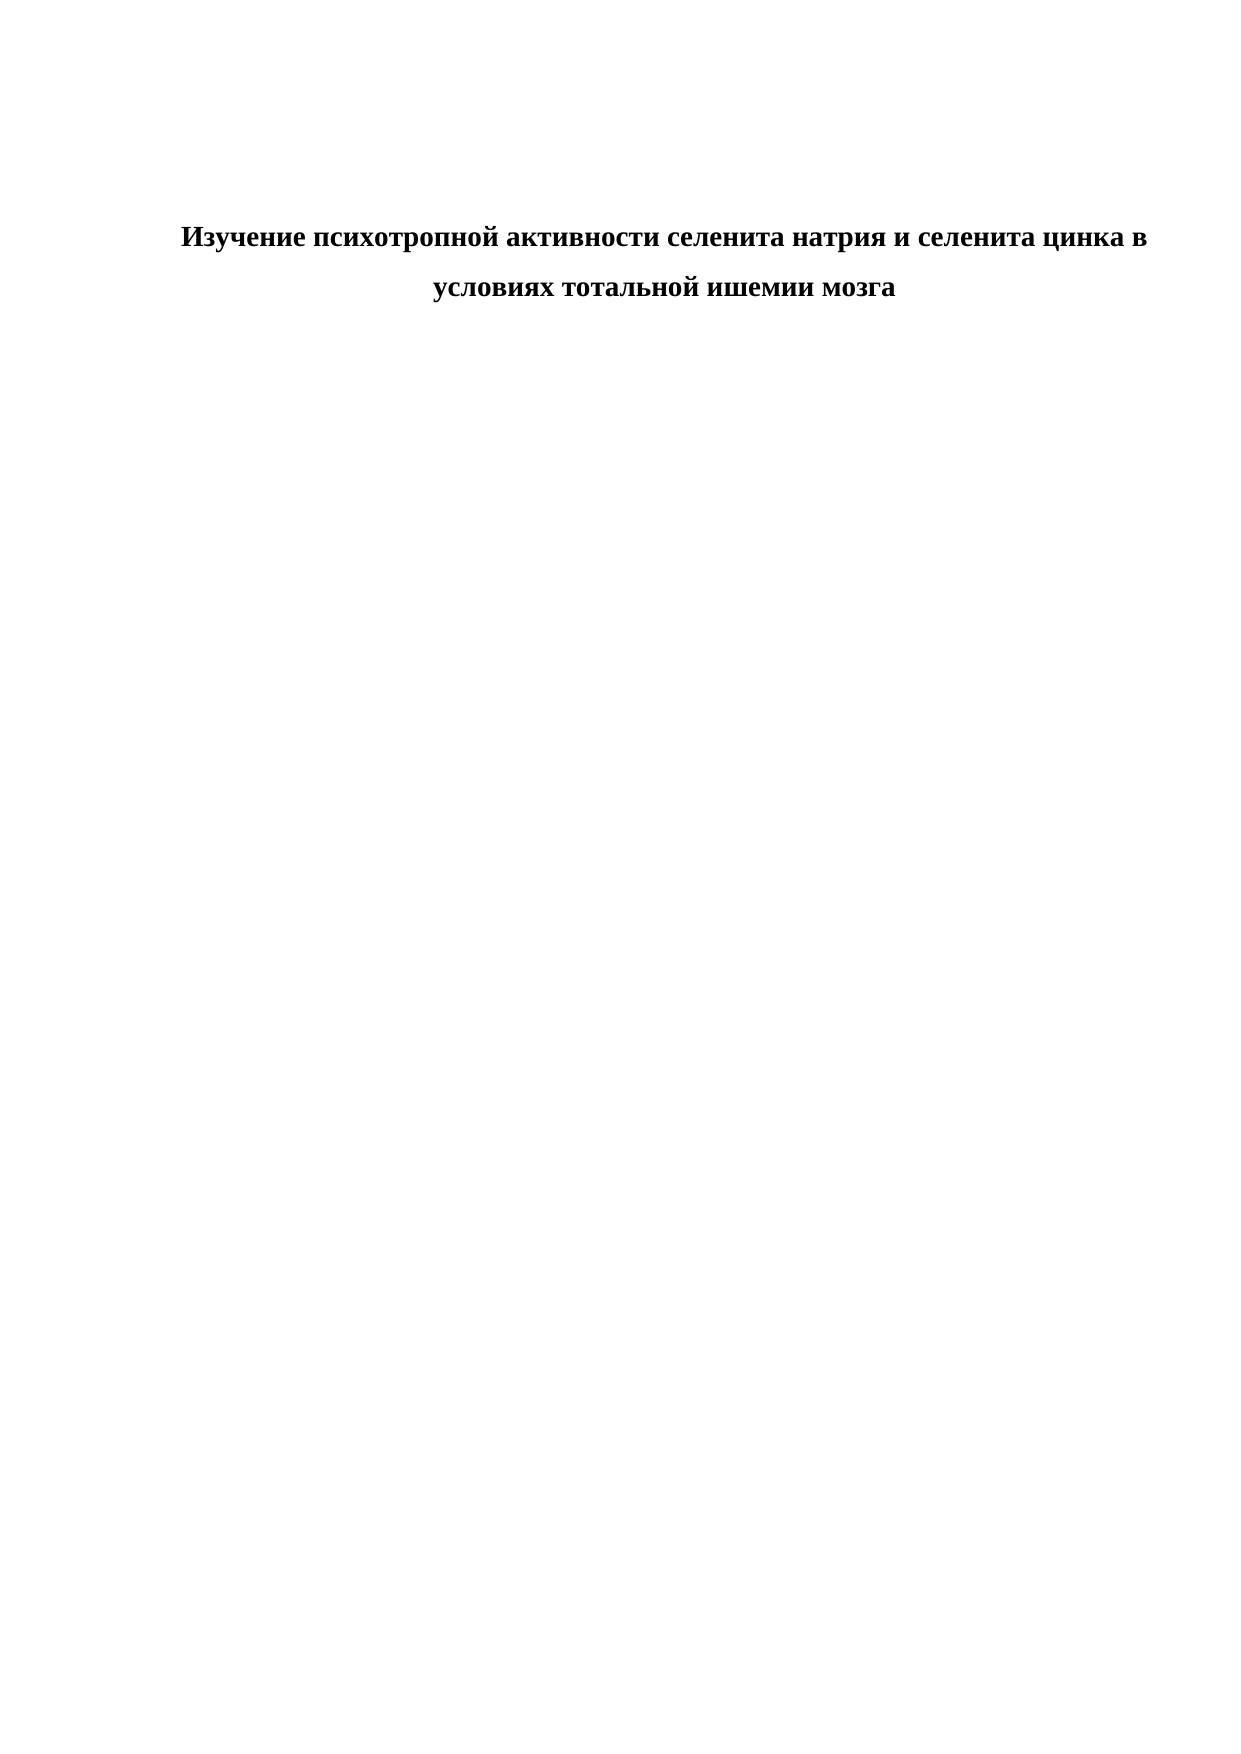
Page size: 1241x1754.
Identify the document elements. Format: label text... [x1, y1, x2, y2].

text Изучение психотропной активности селенита натрия и селенита цинка в условиях тотальной ишемии мозга [177, 219, 1152, 303]
